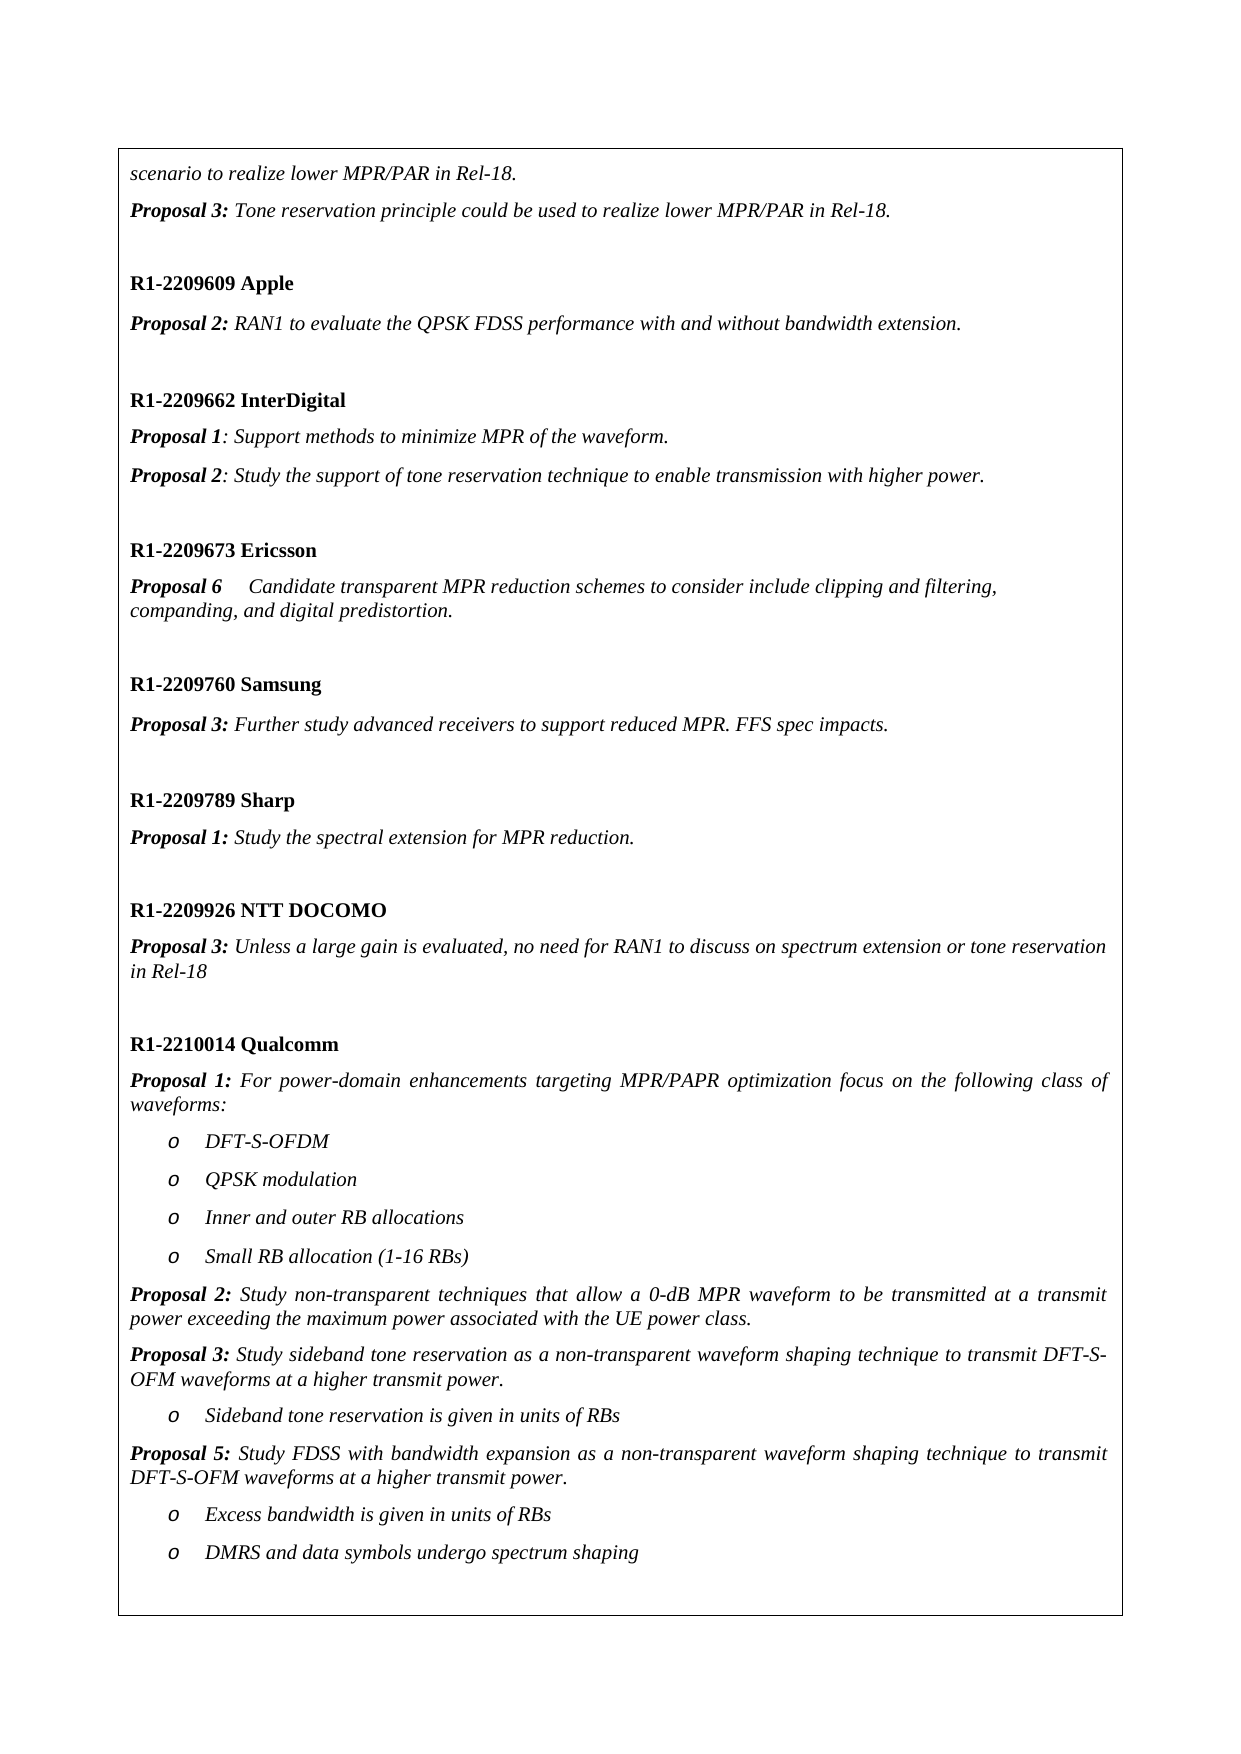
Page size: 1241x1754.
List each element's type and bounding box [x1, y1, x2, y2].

table_header [119, 149, 1122, 1615]
